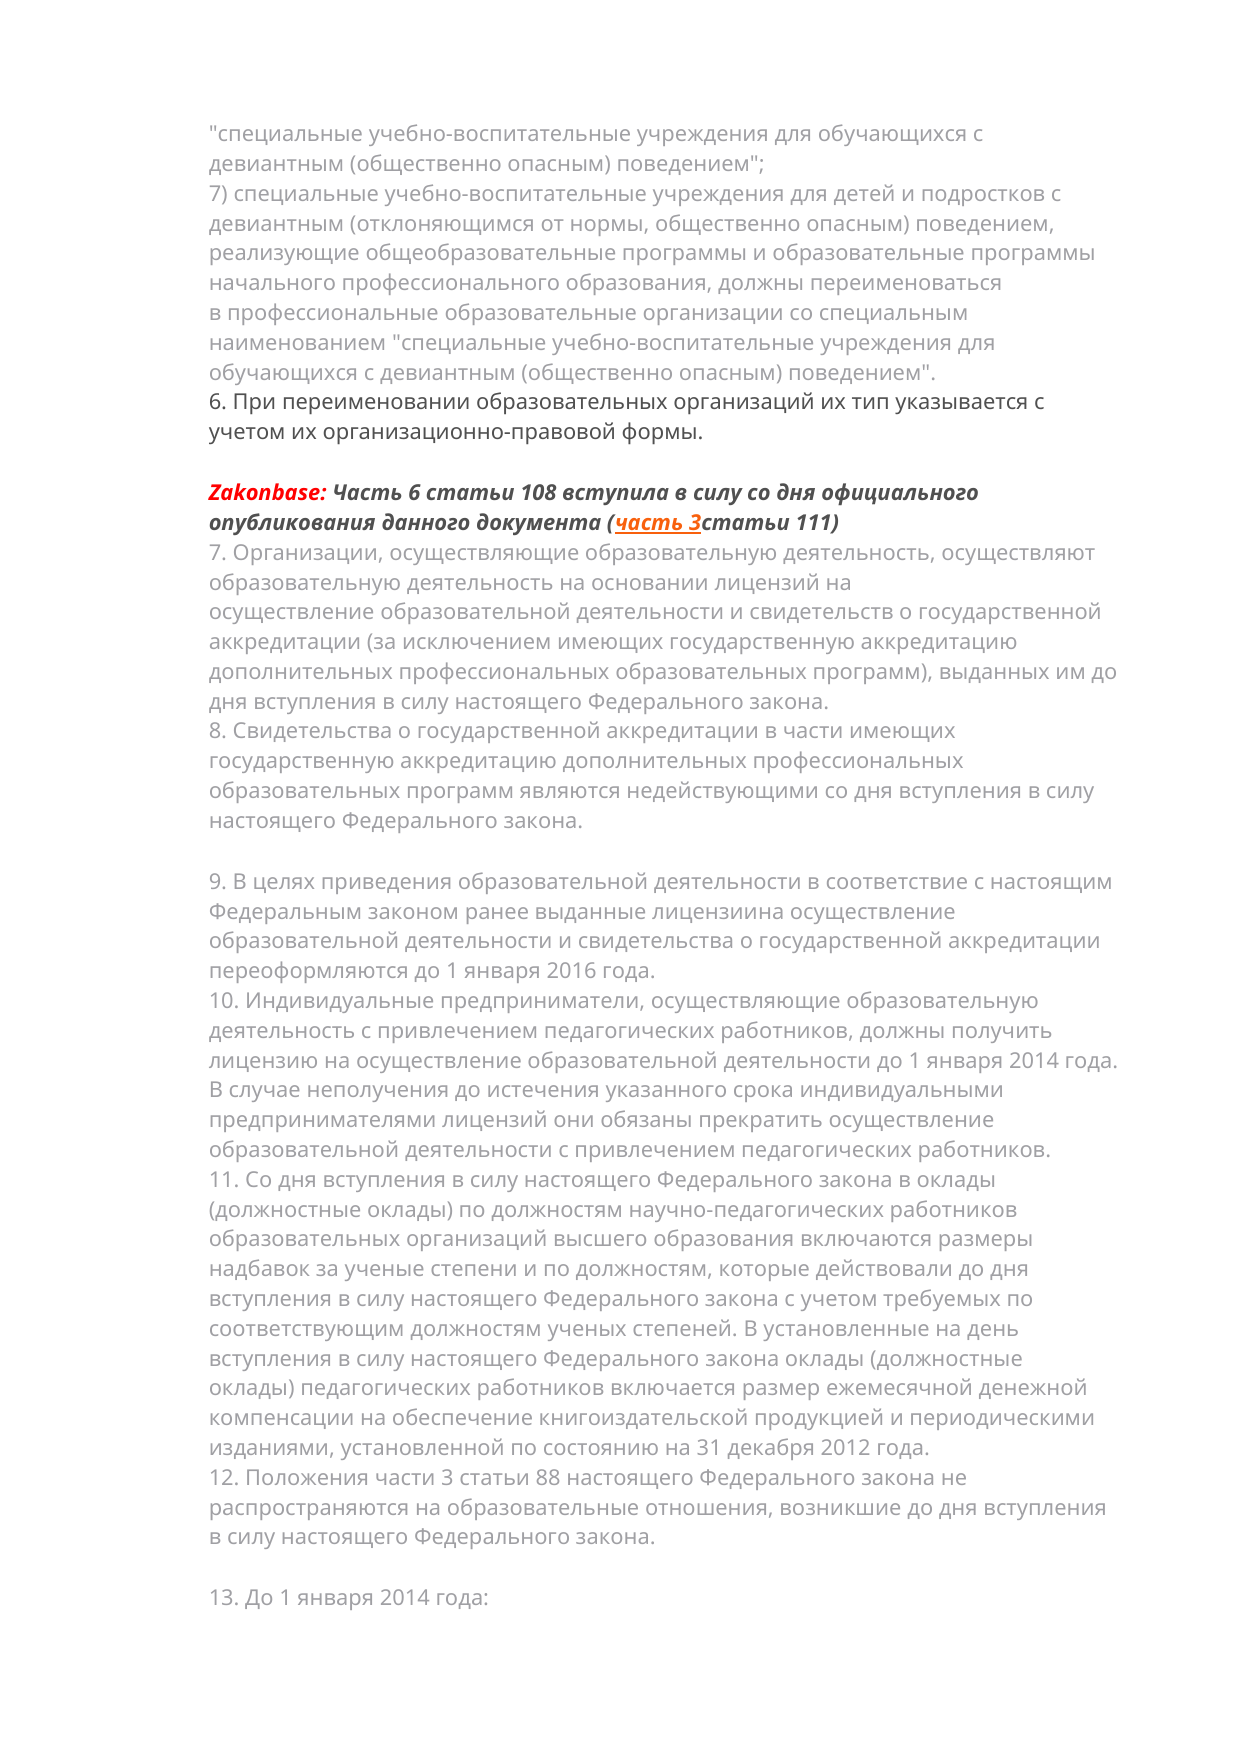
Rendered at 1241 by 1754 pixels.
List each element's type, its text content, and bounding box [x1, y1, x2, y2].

text 8. Свидетельства о государственной аккредитации в части имеющих государственную аккредитацию дополнительных профессиональных образовательных программ являются недействующими со дня вступления в силу настоящего Федерального закона. [208, 715, 1120, 834]
text 13. До 1 января 2014 года: [208, 1582, 1120, 1612]
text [208, 118, 1120, 178]
text 11. Со дня вступления в силу настоящего Федерального закона в оклады (должностные оклады) по должностям научно-педагогических работников образовательных организаций высшего образования включаются размеры надбавок за ученые степени и по должностям, которые действовали до дня вступления в силу настоящего Федерального закона с учетом требуемых по соответствующим должностям ученых степеней. В установленные на день вступления в силу настоящего Федерального закона оклады (должностные оклады) педагогических работников включается размер ежемесячной денежной компенсации на обеспечение книгоиздательской продукцией и периодическими изданиями, установленной по состоянию на 31 декабря 2012 года. [208, 1164, 1120, 1462]
text Zakonbase: Часть 6 статьи 108 вступила в силу со дня официального опубликования данного документа (часть 3статьи 111) [208, 477, 1120, 537]
text 7. Организации, осуществляющие образовательную деятельность, осуществляют образовательную деятельность на основании лицензий на осуществление образовательной деятельности и свидетельств о государственной аккредитации (за исключением имеющих государственную аккредитацию дополнительных профессиональных образовательных программ), выданных им до дня вступления в силу настоящего Федерального закона. [208, 537, 1120, 715]
text 9. В целях приведения образовательной деятельности в соответствие с настоящим Федеральным законом ранее выданные лицензиина осуществление образовательной деятельности и свидетельства о государственной аккредитации переоформляются до 1 января 2016 года. [208, 866, 1120, 985]
text 10. Индивидуальные предприниматели, осуществляющие образовательную деятельность с привлечением педагогических работников, должны получить лицензию на осуществление образовательной деятельности до 1 января 2014 года. В случае неполучения до истечения указанного срока индивидуальными предпринимателями лицензий они обязаны прекратить осуществление образовательной деятельности с привлечением педагогических работников. [208, 985, 1120, 1164]
text 12. Положения части 3 статьи 88 настоящего Федерального закона не распространяются на образовательные отношения, возникшие до дня вступления в силу настоящего Федерального закона. [208, 1462, 1120, 1551]
text 7) специальные учебно-воспитательные учреждения для детей и подростков с девиантным (отклоняющимся от нормы, общественно опасным) поведением, реализующие общеобразовательные программы и образовательные программы начального профессионального образования, должны переименоваться в профессиональные образовательные организации со специальным наименованием "специальные учебно-воспитательные учреждения для обучающихся с девиантным (общественно опасным) поведением". [208, 178, 1120, 386]
text 6. При переименовании образовательных организаций их тип указывается с учетом их организационно-правовой формы. [208, 386, 1120, 446]
